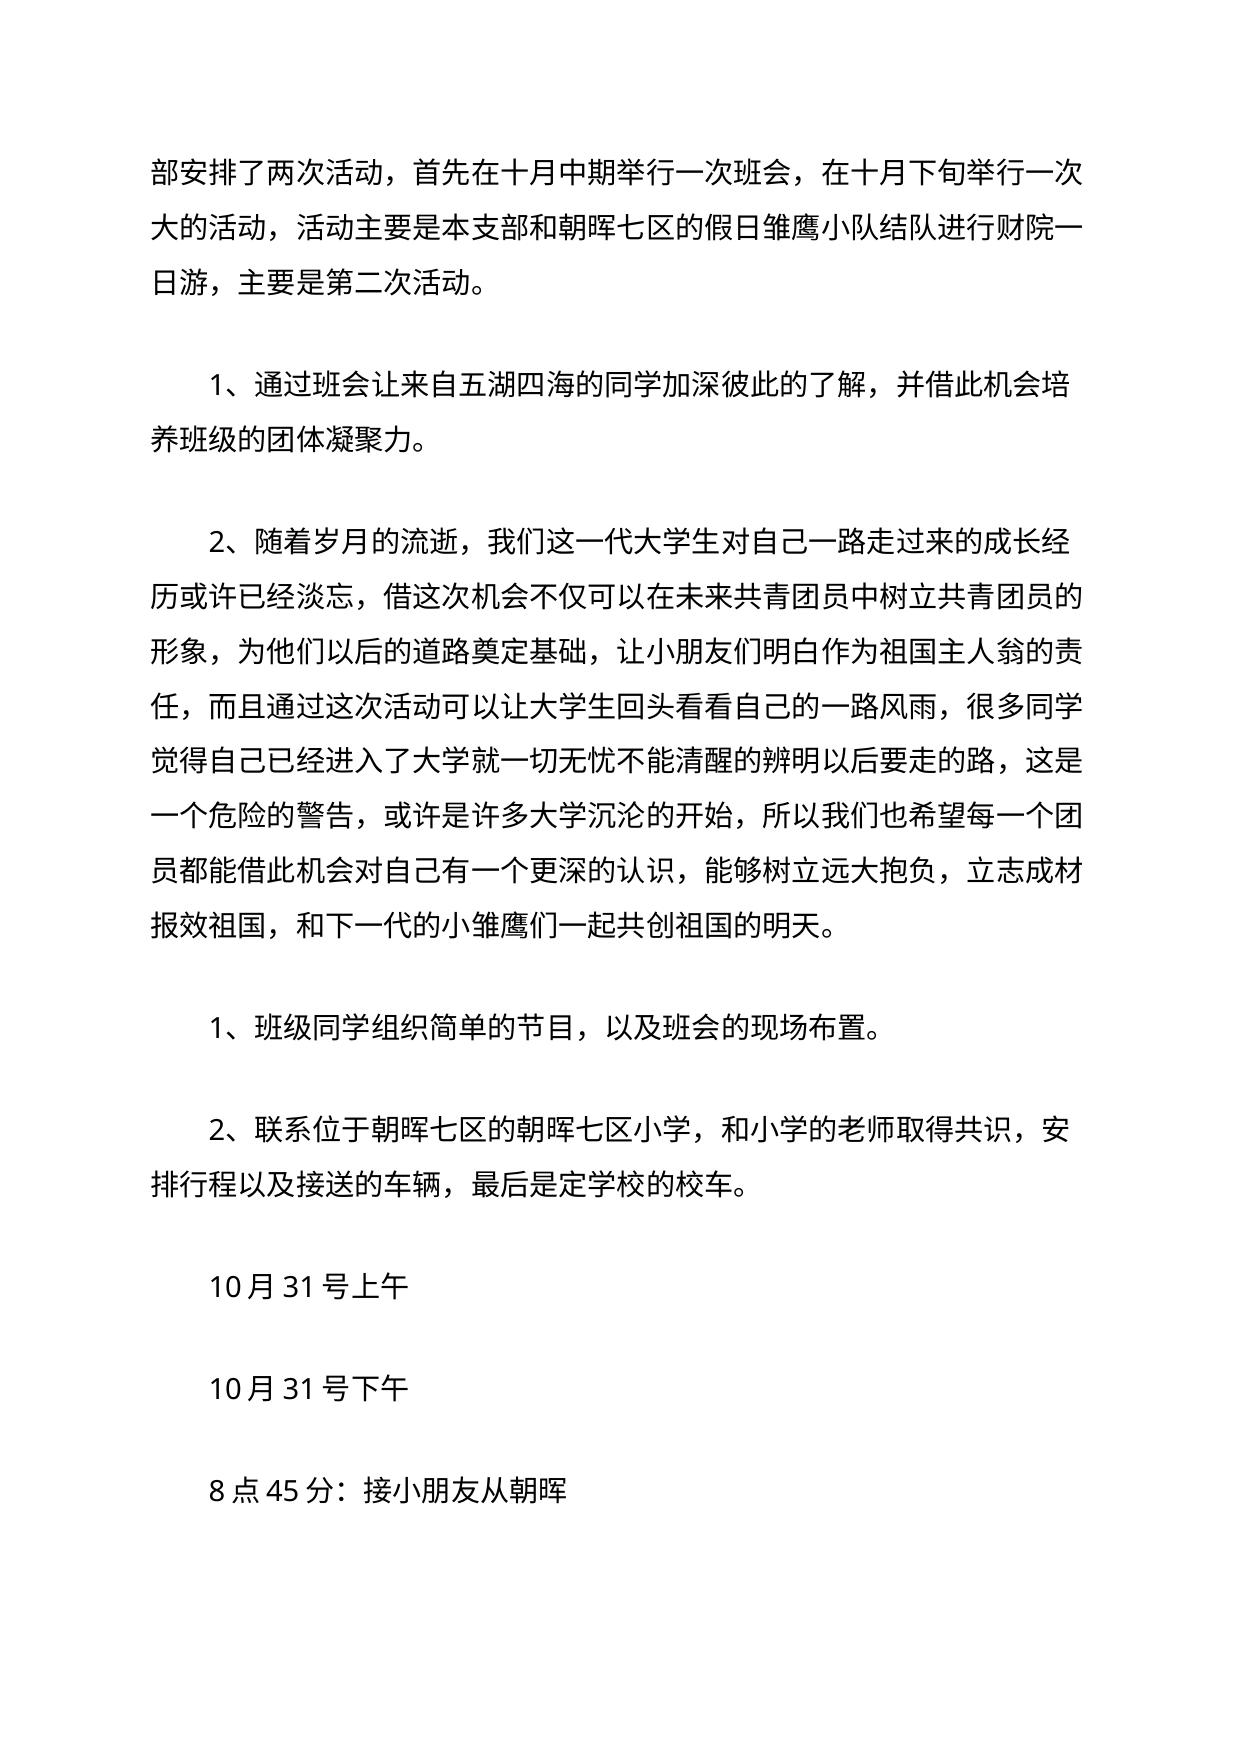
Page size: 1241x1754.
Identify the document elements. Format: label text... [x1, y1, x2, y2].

text 10月31号上午 [150, 1263, 1090, 1306]
text 1、班级同学组织简单的节目，以及班会的现场布置。 [150, 1004, 1090, 1047]
text 2、联系位于朝晖七区的朝晖七区小学，和小学的老师取得共识，安排行程以及接送的车辆，最后是定学校的校车。 [150, 1106, 1090, 1204]
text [150, 150, 1090, 302]
text 2、随着岁月的流逝，我们这一代大学生对自己一路走过来的成长经历或许已经淡忘，借这次机会不仅可以在未来共青团员中树立共青团员的形象，为他们以后的道路奠定基础，让小朋友们明白作为祖国主人翁的责任，而且通过这次活动可以让大学生回头看看自己的一路风雨，很多同学觉得自己已经进入了大学就一切无忧不能清醒的辨明以后要走的路，这是一个危险的警告，或许是许多大学沉沦的开始，所以我们也希望每一个团员都能借此机会对自己有一个更深的认识，能够树立远大抱负，立志成材报效祖国，和下一代的小雏鹰们一起共创祖国的明天。 [150, 518, 1090, 945]
text 1、通过班会让来自五湖四海的同学加深彼此的了解，并借此机会培养班级的团体凝聚力。 [150, 362, 1090, 459]
text 10月31号下午 [150, 1365, 1090, 1408]
text 8点45分：接小朋友从朝晖 [150, 1467, 1090, 1509]
